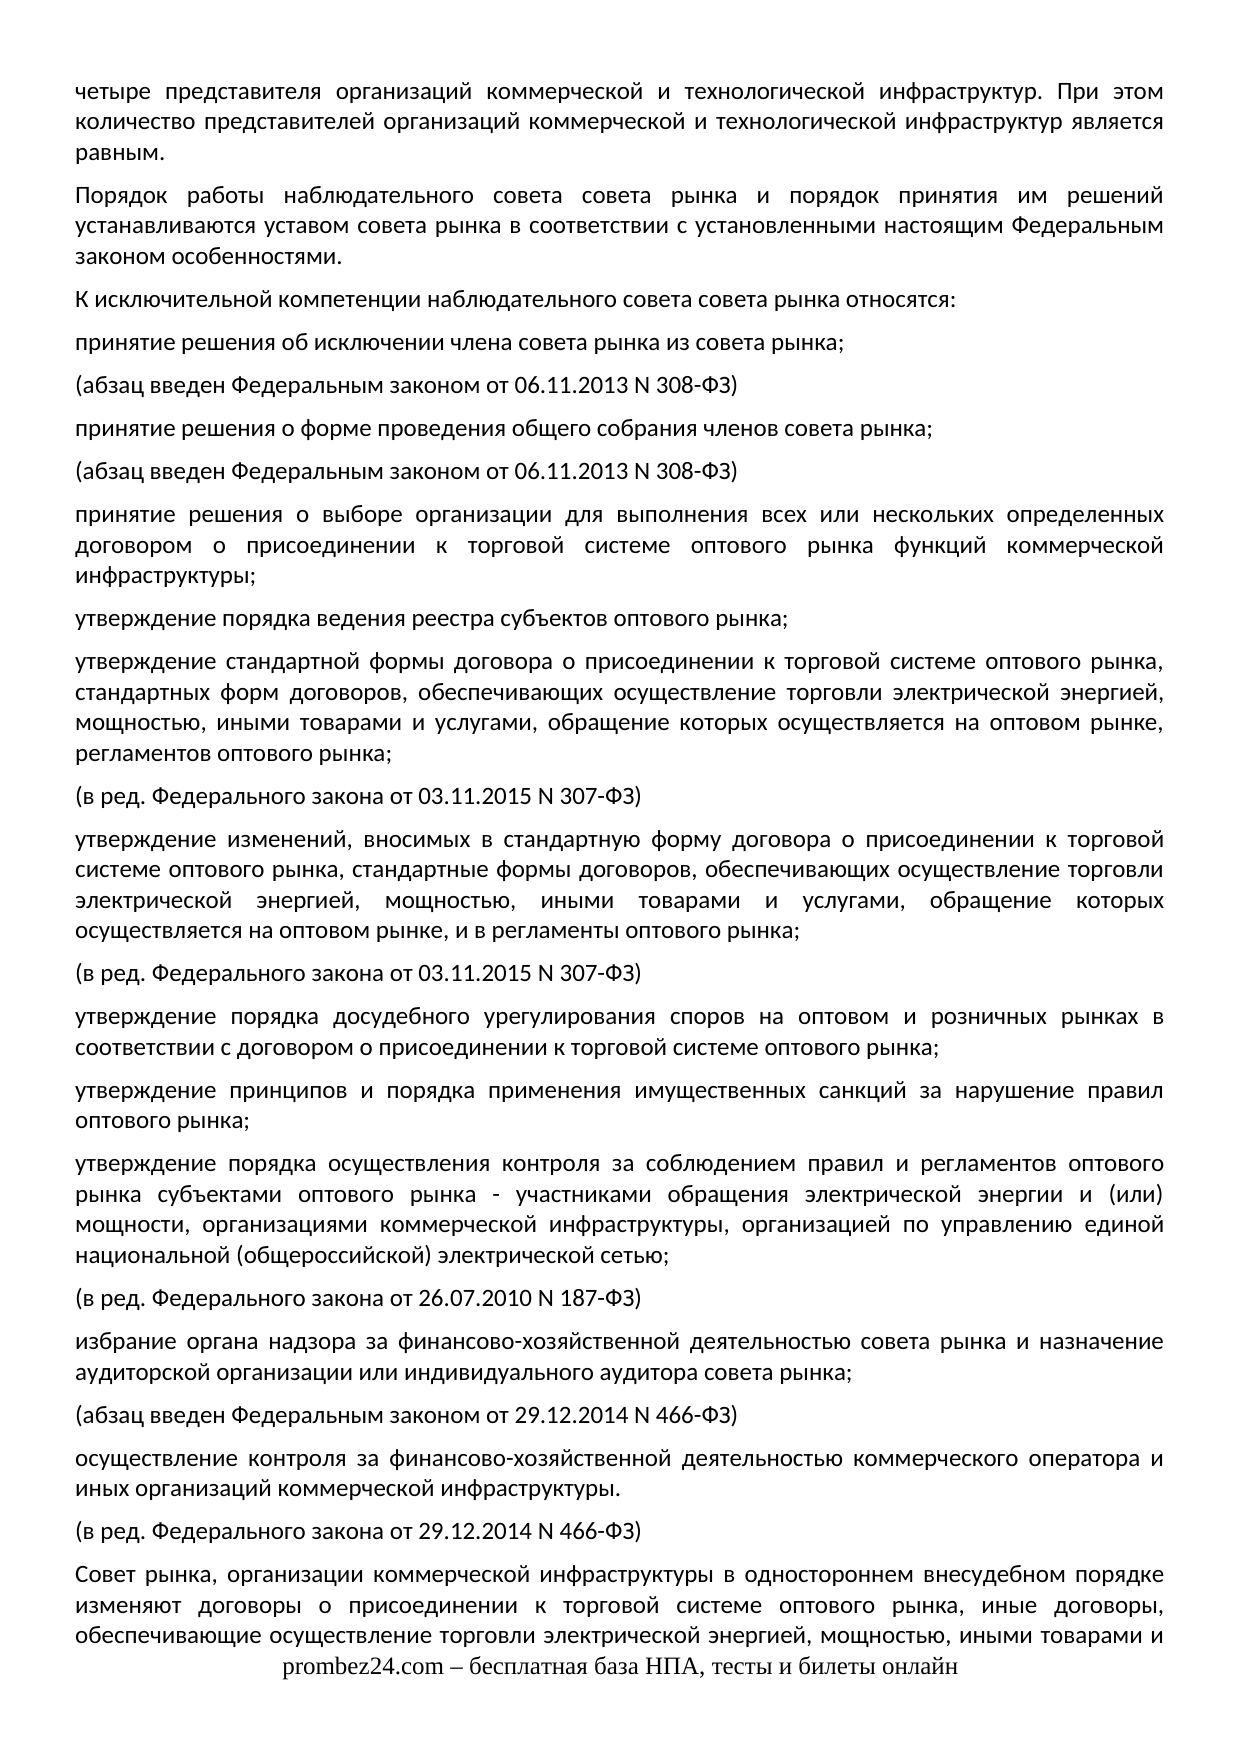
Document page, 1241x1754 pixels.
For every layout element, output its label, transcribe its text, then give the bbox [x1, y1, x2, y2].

text К исключительной компетенции наблюдательного совета совета рынка относятся: [75, 283, 1165, 314]
text утверждение порядка осуществления контроля за соблюдением правил и регламентов оптового рынка субъектами оптового рынка - участниками обращения электрической энергии и (или) мощности, организациями коммерческой инфраструктуры, организацией по управлению единой национальной (общероссийской) электрической сетью; [75, 1148, 1165, 1270]
text четыре представителя организаций коммерческой и технологической инфраструктур. При этом количество представителей организаций коммерческой и технологической инфраструктур является равным. [75, 75, 1165, 167]
text (абзац введен Федеральным законом от 06.11.2013 N 308-ФЗ) [75, 455, 1165, 486]
text утверждение изменений, вносимых в стандартную форму договора о присоединении к торговой системе оптового рынка, стандартные формы договоров, обеспечивающих осуществление торговли электрической энергией, мощностью, иными товарами и услугами, обращение которых осуществляется на оптовом рынке, и в регламенты оптового рынка; [75, 823, 1165, 945]
text Порядок работы наблюдательного совета совета рынка и порядок принятия им решений устанавливаются уставом совета рынка в соответствии с установленными настоящим Федеральным законом особенностями. [75, 179, 1165, 271]
text утверждение стандартной формы договора о присоединении к торговой системе оптового рынка, стандартных форм договоров, обеспечивающих осуществление торговли электрической энергией, мощностью, иными товарами и услугами, обращение которых осуществляется на оптовом рынке, регламентов оптового рынка; [75, 645, 1165, 767]
text (в ред. Федерального закона от 03.11.2015 N 307-ФЗ) [75, 780, 1165, 810]
text принятие решения о форме проведения общего собрания членов совета рынка; [75, 412, 1165, 443]
text (в ред. Федерального закона от 03.11.2015 N 307-ФЗ) [75, 957, 1165, 988]
text (в ред. Федерального закона от 29.12.2014 N 466-ФЗ) [75, 1515, 1165, 1546]
text (в ред. Федерального закона от 26.07.2010 N 187-ФЗ) [75, 1282, 1165, 1313]
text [75, 1558, 1165, 1650]
text утверждение порядка досудебного урегулирования споров на оптовом и розничных рынках в соответствии с договором о присоединении к торговой системе оптового рынка; [75, 1001, 1165, 1062]
text утверждение порядка ведения реестра субъектов оптового рынка; [75, 602, 1165, 633]
text утверждение принципов и порядка применения имущественных санкций за нарушение правил оптового рынка; [75, 1074, 1165, 1135]
text осуществление контроля за финансово-хозяйственной деятельностью коммерческого оператора и иных организаций коммерческой инфраструктуры. [75, 1442, 1165, 1503]
text принятие решения об исключении члена совета рынка из совета рынка; [75, 326, 1165, 357]
text избрание органа надзора за финансово-хозяйственной деятельностью совета рынка и назначение аудиторской организации или индивидуального аудитора совета рынка; [75, 1325, 1165, 1386]
text принятие решения о выборе организации для выполнения всех или нескольких определенных договором о присоединении к торговой системе оптового рынка функций коммерческой инфраструктуры; [75, 498, 1165, 590]
text (абзац введен Федеральным законом от 06.11.2013 N 308-ФЗ) [75, 369, 1165, 400]
text (абзац введен Федеральным законом от 29.12.2014 N 466-ФЗ) [75, 1399, 1165, 1429]
